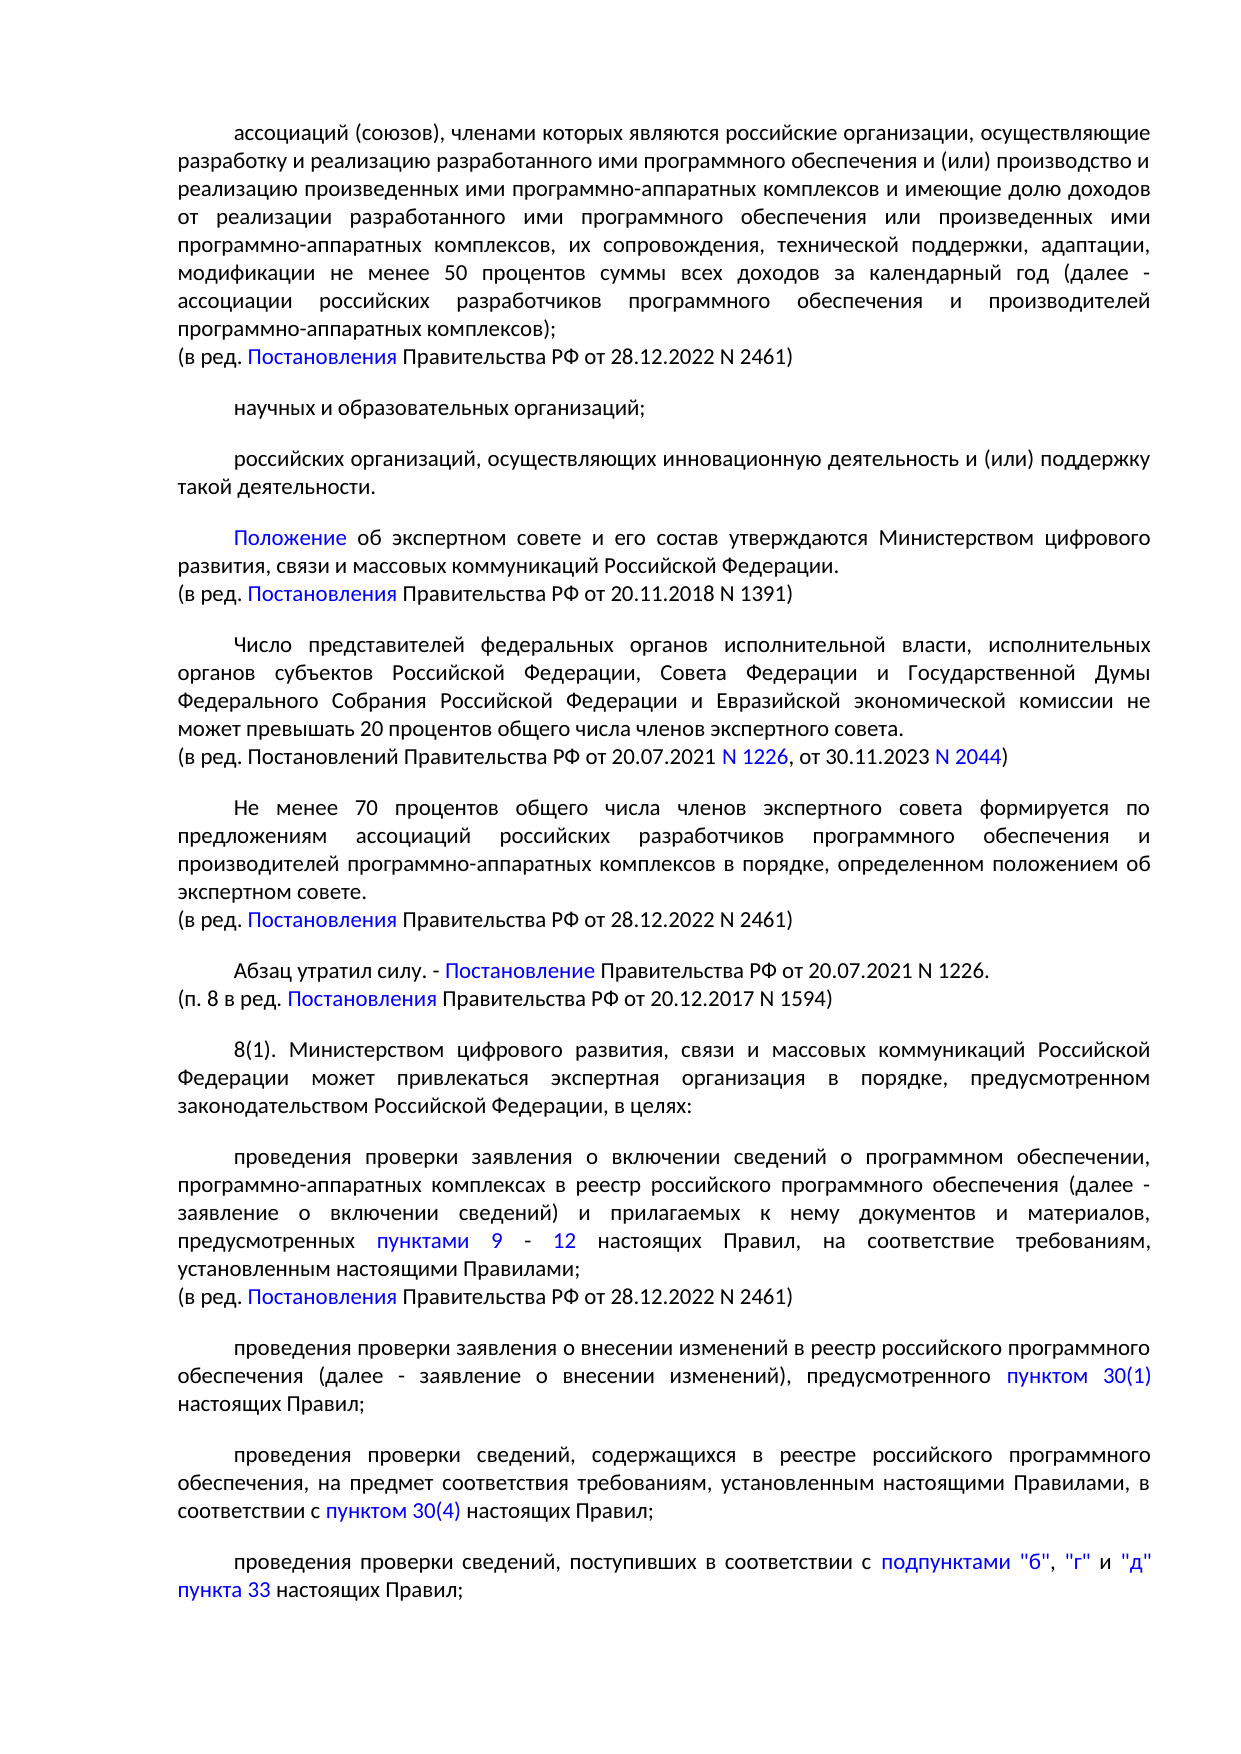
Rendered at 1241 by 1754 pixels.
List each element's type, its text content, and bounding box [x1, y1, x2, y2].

text 8(1). Министерством цифрового развития, связи и массовых коммуникаций Российской Федерации может привлекаться экспертная организация в порядке, предусмотренном законодательством Российской Федерации, в целях: [177, 1035, 1152, 1119]
text (в ред. Постановлений Правительства РФ от 20.07.2021 N 1226, от 30.11.2023 N 2044) [177, 742, 1152, 770]
text Абзац утратил силу. - Постановление Правительства РФ от 20.07.2021 N 1226. [177, 956, 1152, 984]
text проведения проверки заявления о включении сведений о программном обеспечении, программно-аппаратных комплексах в реестр российского программного обеспечения (далее - заявление о включении сведений) и прилагаемых к нему документов и материалов, предусмотренных пунктами 9 - 12 настоящих Правил, на соответствие требованиям, установленным настоящими Правилами; [177, 1142, 1152, 1282]
text Положение об экспертном совете и его состав утверждаются Министерством цифрового развития, связи и массовых коммуникаций Российской Федерации. [177, 523, 1152, 579]
text (в ред. Постановления Правительства РФ от 28.12.2022 N 2461) [177, 905, 1152, 933]
text проведения проверки заявления о внесении изменений в реестр российского программного обеспечения (далее - заявление о внесении изменений), предусмотренного пунктом 30(1) настоящих Правил; [177, 1333, 1152, 1417]
text (п. 8 в ред. Постановления Правительства РФ от 20.12.2017 N 1594) [177, 984, 1152, 1012]
text научных и образовательных организаций; [177, 393, 1152, 421]
text проведения проверки сведений, поступивших в соответствии с подпунктами "б", "г" и "д" пункта 33 настоящих Правил; [177, 1547, 1152, 1603]
text Не менее 70 процентов общего числа членов экспертного совета формируется по предложениям ассоциаций российских разработчиков программного обеспечения и производителей программно-аппаратных комплексов в порядке, определенном положением об экспертном совете. [177, 793, 1152, 905]
text проведения проверки сведений, содержащихся в реестре российского программного обеспечения, на предмет соответствия требованиям, установленным настоящими Правилами, в соответствии с пунктом 30(4) настоящих Правил; [177, 1440, 1152, 1524]
text (в ред. Постановления Правительства РФ от 20.11.2018 N 1391) [177, 579, 1152, 607]
text ассоциаций (союзов), членами которых являются российские организации, осуществляющие разработку и реализацию разработанного ими программного обеспечения и (или) производство и реализацию произведенных ими программно-аппаратных комплексов и имеющие долю доходов от реализации разработанного ими программного обеспечения или произведенных ими программно-аппаратных комплексов, их сопровождения, технической поддержки, адаптации, модификации не менее 50 процентов суммы всех доходов за календарный год (далее - ассоциации российских разработчиков программного обеспечения и производителей программно-аппаратных комплексов); [177, 118, 1152, 342]
text (в ред. Постановления Правительства РФ от 28.12.2022 N 2461) [177, 342, 1152, 370]
text (в ред. Постановления Правительства РФ от 28.12.2022 N 2461) [177, 1282, 1152, 1310]
text российских организаций, осуществляющих инновационную деятельность и (или) поддержку такой деятельности. [177, 444, 1152, 500]
text Число представителей федеральных органов исполнительной власти, исполнительных органов субъектов Российской Федерации, Совета Федерации и Государственной Думы Федерального Собрания Российской Федерации и Евразийской экономической комиссии не может превышать 20 процентов общего числа членов экспертного совета. [177, 630, 1152, 742]
